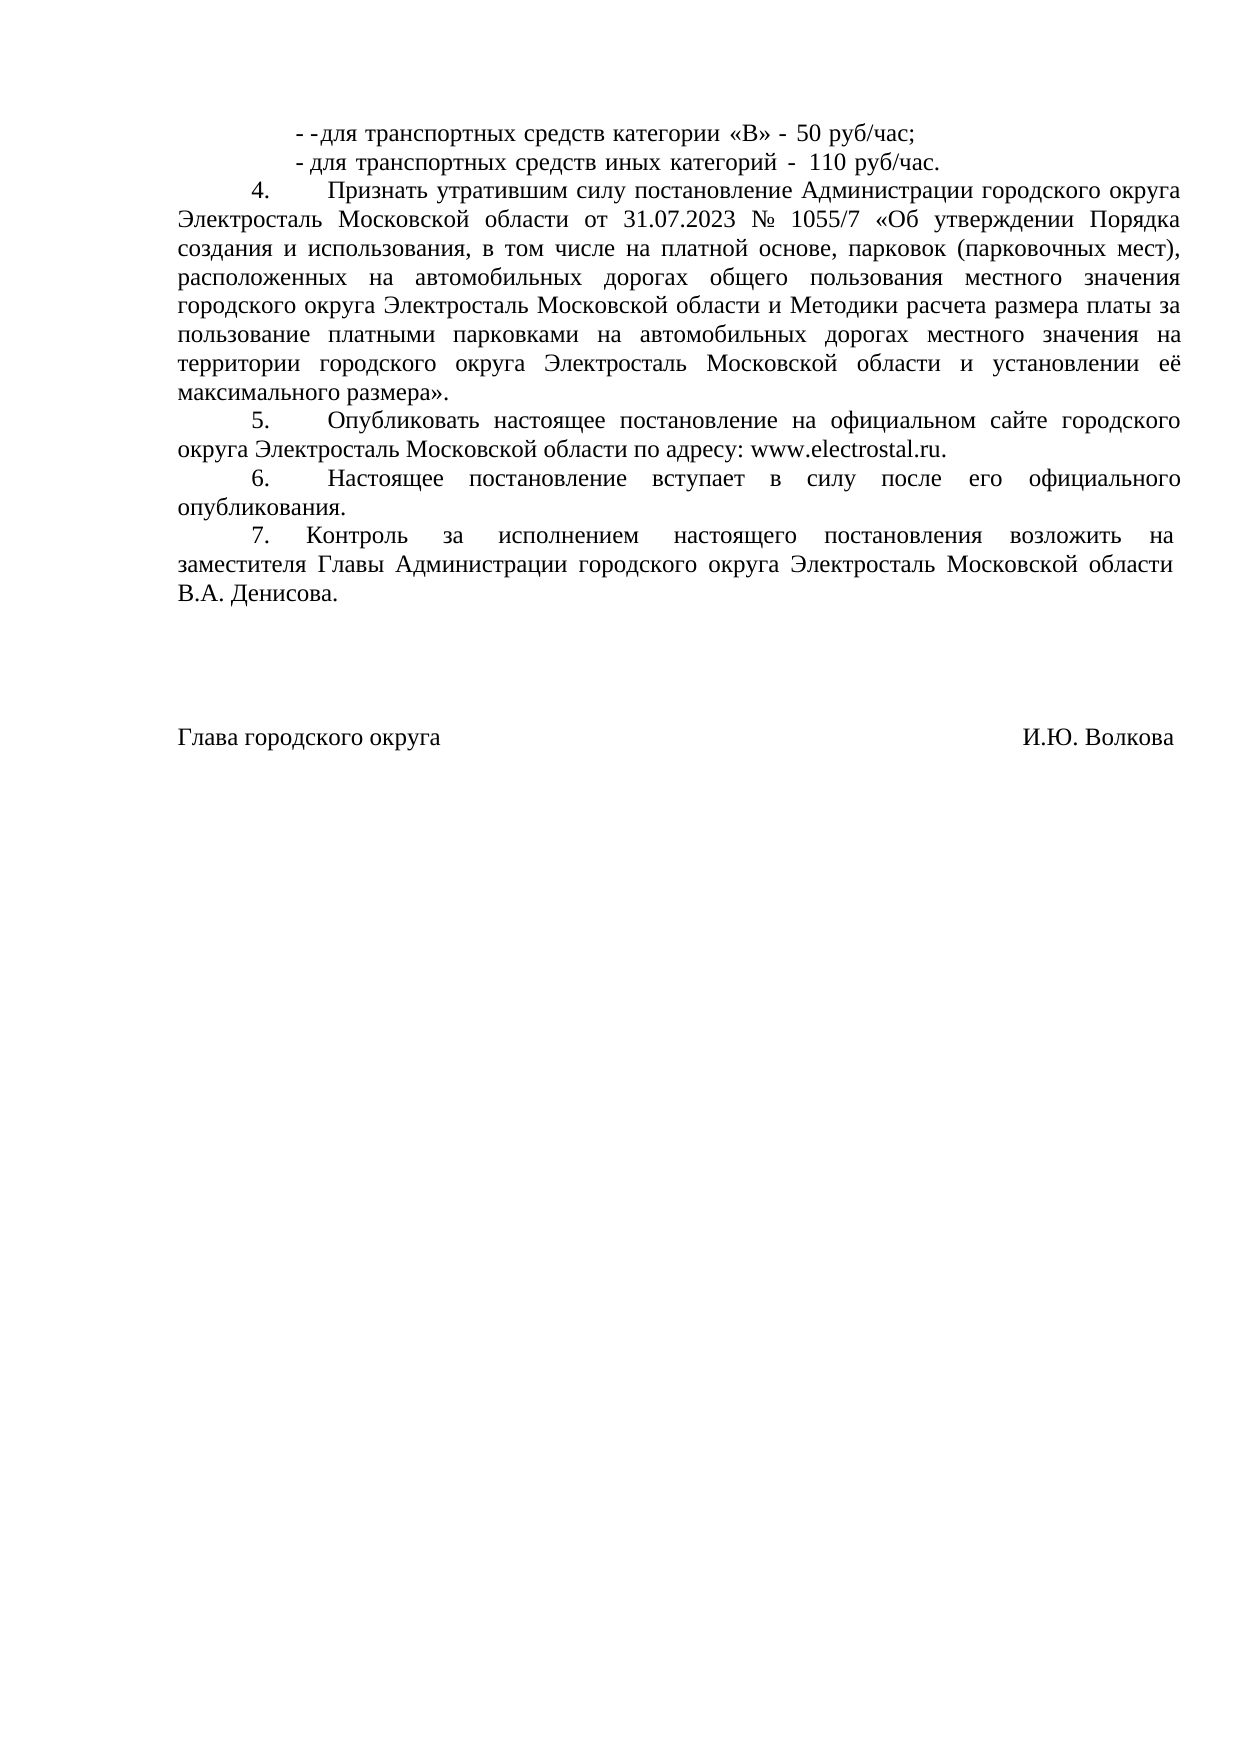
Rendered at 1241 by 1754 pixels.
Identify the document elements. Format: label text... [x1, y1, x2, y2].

text Глава городского округа И.Ю. Волкова [177, 722, 1181, 751]
title Опубликовать настоящее постановление на официальном сайте городского округа Электросталь Московской области по адресу: www.electrostal.ru. [177, 406, 1181, 463]
title Настоящее постановление вступает в силу после его официального опубликования. [177, 463, 1181, 521]
text - для транспортных средств иных категорий - 110 руб/час. [295, 147, 1174, 176]
text - - для транспортных средств категории «B» - 50 руб/час; [295, 118, 1174, 147]
list Контроль за исполнением настоящего постановления возложить на заместителя Главы Администрации городского округа Электросталь Московской области В.А. Денисова. [177, 521, 1174, 607]
title Признать утратившим силу постановление Администрации городского округа Электросталь Московской области от 31.07.2023 № 1055/7 «Об утверждении Порядка создания и использования, в том числе на платной основе, парковок (парковочных мест), расположенных на автомобильных дорогах общего пользования местного значения городского округа Электросталь Московской области и Методики расчета размера платы за пользование платными парковками на автомобильных дорогах местного значения на территории городского округа Электросталь Московской области и установлении её максимального размера». [177, 176, 1181, 406]
